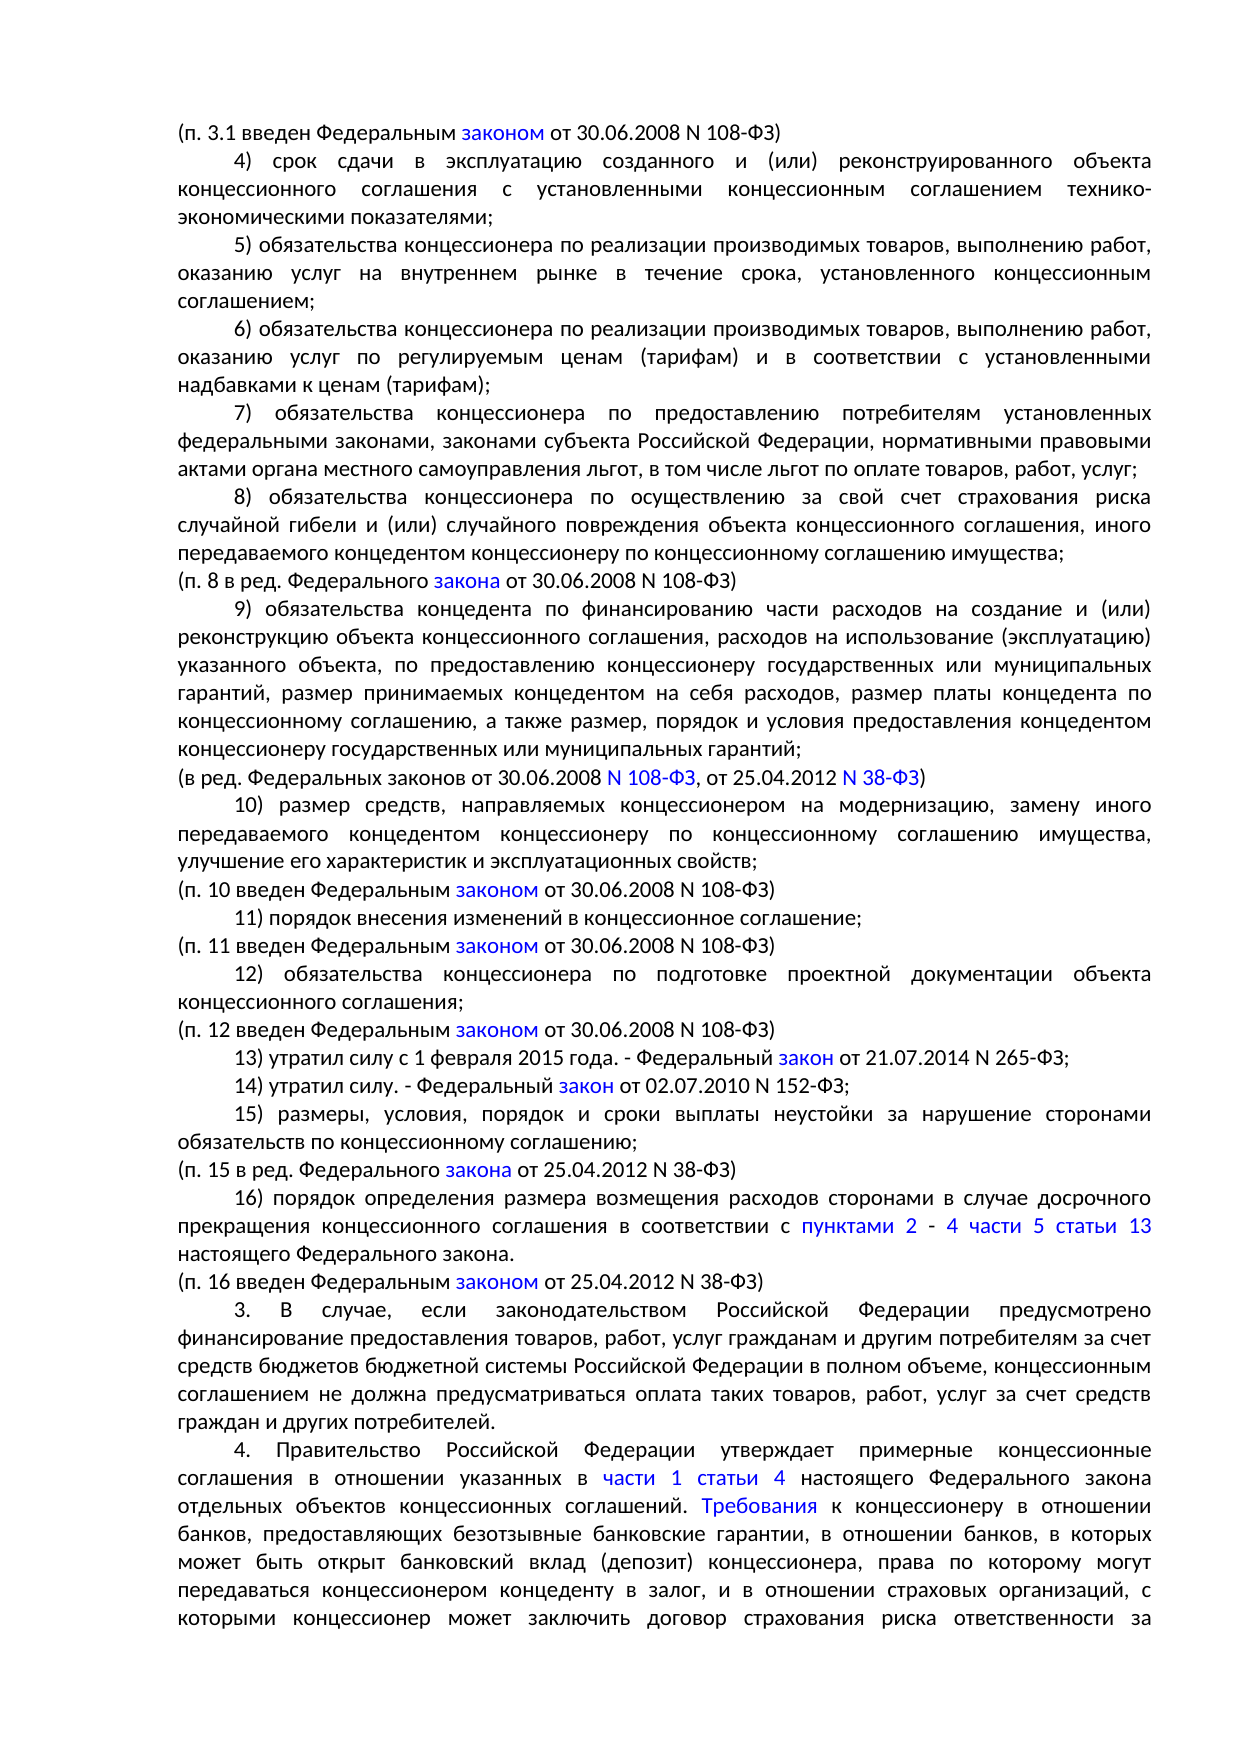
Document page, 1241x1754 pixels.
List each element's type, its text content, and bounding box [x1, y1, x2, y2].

text 11) порядок внесения изменений в концессионное соглашение; [177, 903, 1152, 931]
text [177, 1435, 1152, 1631]
text 4) срок сдачи в эксплуатацию созданного и (или) реконструированного объекта концессионного соглашения с установленными концессионным соглашением технико-экономическими показателями; [177, 146, 1152, 230]
text (в ред. Федеральных законов от 30.06.2008 N 108-ФЗ, от 25.04.2012 N 38-ФЗ) [177, 763, 1152, 791]
text 7) обязательства концессионера по предоставлению потребителям установленных федеральными законами, законами субъекта Российской Федерации, нормативными правовыми актами органа местного самоуправления льгот, в том числе льгот по оплате товаров, работ, услуг; [177, 398, 1152, 482]
text 15) размеры, условия, порядок и сроки выплаты неустойки за нарушение сторонами обязательств по концессионному соглашению; [177, 1099, 1152, 1155]
text (п. 11 введен Федеральным законом от 30.06.2008 N 108-ФЗ) [177, 931, 1152, 959]
text (п. 10 введен Федеральным законом от 30.06.2008 N 108-ФЗ) [177, 875, 1152, 903]
text (п. 15 в ред. Федерального закона от 25.04.2012 N 38-ФЗ) [177, 1155, 1152, 1183]
text 8) обязательства концессионера по осуществлению за свой счет страхования риска случайной гибели и (или) случайного повреждения объекта концессионного соглашения, иного передаваемого концедентом концессионеру по концессионному соглашению имущества; [177, 482, 1152, 566]
text (п. 12 введен Федеральным законом от 30.06.2008 N 108-ФЗ) [177, 1015, 1152, 1043]
text 16) порядок определения размера возмещения расходов сторонами в случае досрочного прекращения концессионного соглашения в соответствии с пунктами 2 - 4 части 5 статьи 13 настоящего Федерального закона. [177, 1183, 1152, 1267]
text 6) обязательства концессионера по реализации производимых товаров, выполнению работ, оказанию услуг по регулируемым ценам (тарифам) и в соответствии с установленными надбавками к ценам (тарифам); [177, 314, 1152, 398]
text (п. 16 введен Федеральным законом от 25.04.2012 N 38-ФЗ) [177, 1267, 1152, 1295]
text 5) обязательства концессионера по реализации производимых товаров, выполнению работ, оказанию услуг на внутреннем рынке в течение срока, установленного концессионным соглашением; [177, 230, 1152, 314]
text 14) утратил силу. - Федеральный закон от 02.07.2010 N 152-ФЗ; [177, 1071, 1152, 1099]
text 12) обязательства концессионера по подготовке проектной документации объекта концессионного соглашения; [177, 959, 1152, 1015]
text (п. 3.1 введен Федеральным законом от 30.06.2008 N 108-ФЗ) [177, 118, 1152, 146]
text 10) размер средств, направляемых концессионером на модернизацию, замену иного передаваемого концедентом концессионеру по концессионному соглашению имущества, улучшение его характеристик и эксплуатационных свойств; [177, 791, 1152, 875]
text 3. В случае, если законодательством Российской Федерации предусмотрено финансирование предоставления товаров, работ, услуг гражданам и другим потребителям за счет средств бюджетов бюджетной системы Российской Федерации в полном объеме, концессионным соглашением не должна предусматриваться оплата таких товаров, работ, услуг за счет средств граждан и других потребителей. [177, 1295, 1152, 1435]
text (п. 8 в ред. Федерального закона от 30.06.2008 N 108-ФЗ) [177, 566, 1152, 594]
text 9) обязательства концедента по финансированию части расходов на создание и (или) реконструкцию объекта концессионного соглашения, расходов на использование (эксплуатацию) указанного объекта, по предоставлению концессионеру государственных или муниципальных гарантий, размер принимаемых концедентом на себя расходов, размер платы концедента по концессионному соглашению, а также размер, порядок и условия предоставления концедентом концессионеру государственных или муниципальных гарантий; [177, 594, 1152, 763]
text 13) утратил силу с 1 февраля 2015 года. - Федеральный закон от 21.07.2014 N 265-ФЗ; [177, 1043, 1152, 1071]
